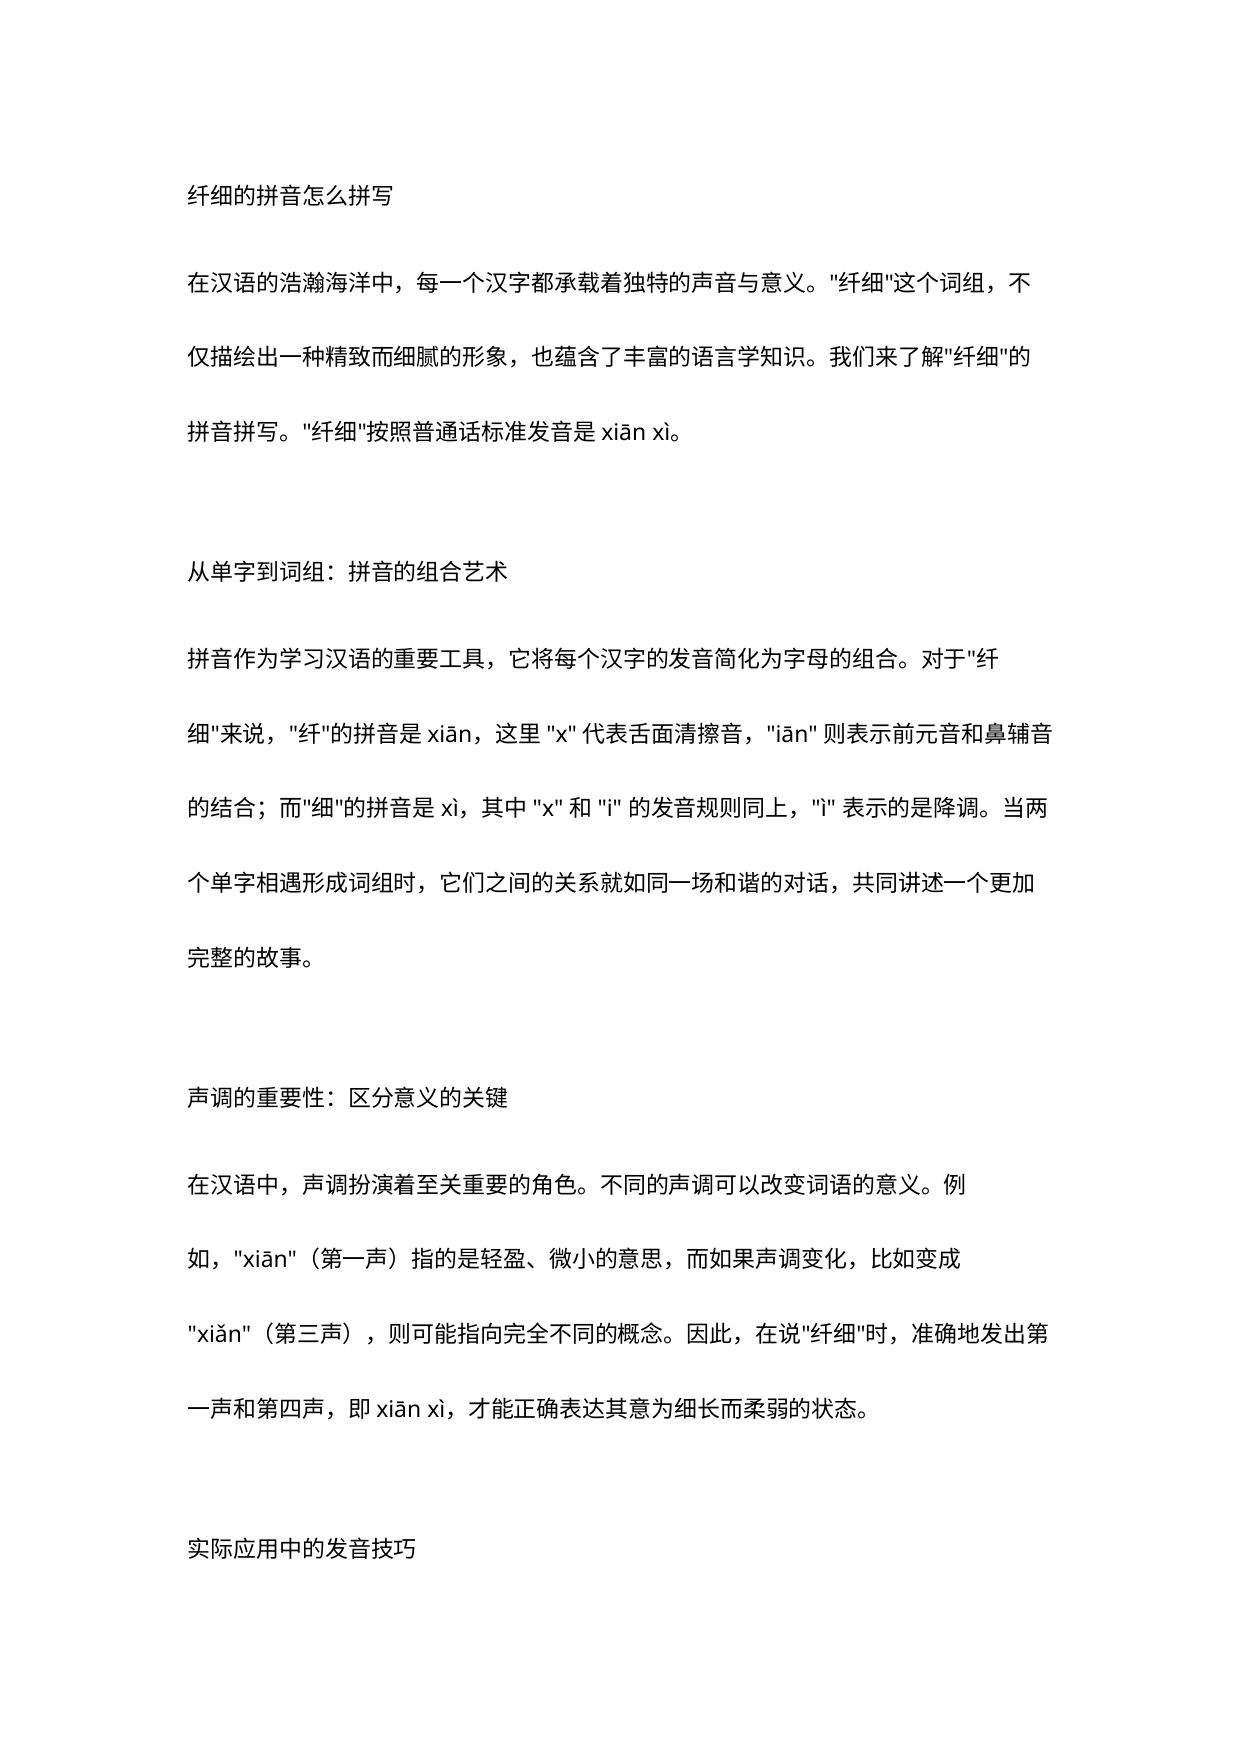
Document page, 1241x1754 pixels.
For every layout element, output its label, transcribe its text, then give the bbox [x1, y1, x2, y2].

text 纤细的拼音怎么拼写 [187, 162, 1053, 227]
text 拼音作为学习汉语的重要工具，它将每个汉字的发音简化为字母的组合。对于"纤细"来说，"纤"的拼音是 xiān，这里 "x" 代表舌面清擦音，"iān" 则表示前元音和鼻辅音的结合；而"细"的拼音是 xì，其中 "x" 和 "i" 的发音规则同上，"ì" 表示的是降调。当两个单字相遇形成词组时，它们之间的关系就如同一场和谐的对话，共同讲述一个更加完整的故事。 [187, 625, 1053, 989]
text 实际应用中的发音技巧 [187, 1515, 1053, 1580]
text 声调的重要性：区分意义的关键 [187, 1064, 1053, 1129]
text 在汉语的浩瀚海洋中，每一个汉字都承载着独特的声音与意义。"纤细"这个词组，不仅描绘出一种精致而细腻的形象，也蕴含了丰富的语言学知识。我们来了解"纤细"的拼音拼写。"纤细"按照普通话标准发音是 xiān xì。 [187, 248, 1053, 463]
text 从单字到词组：拼音的组合艺术 [187, 538, 1053, 603]
text 在汉语中，声调扮演着至关重要的角色。不同的声调可以改变词语的意义。例如，"xiān"（第一声）指的是轻盈、微小的意思，而如果声调变化，比如变成 "xiǎn"（第三声），则可能指向完全不同的概念。因此，在说"纤细"时，准确地发出第一声和第四声，即 xiān xì，才能正确表达其意为细长而柔弱的状态。 [187, 1151, 1053, 1440]
